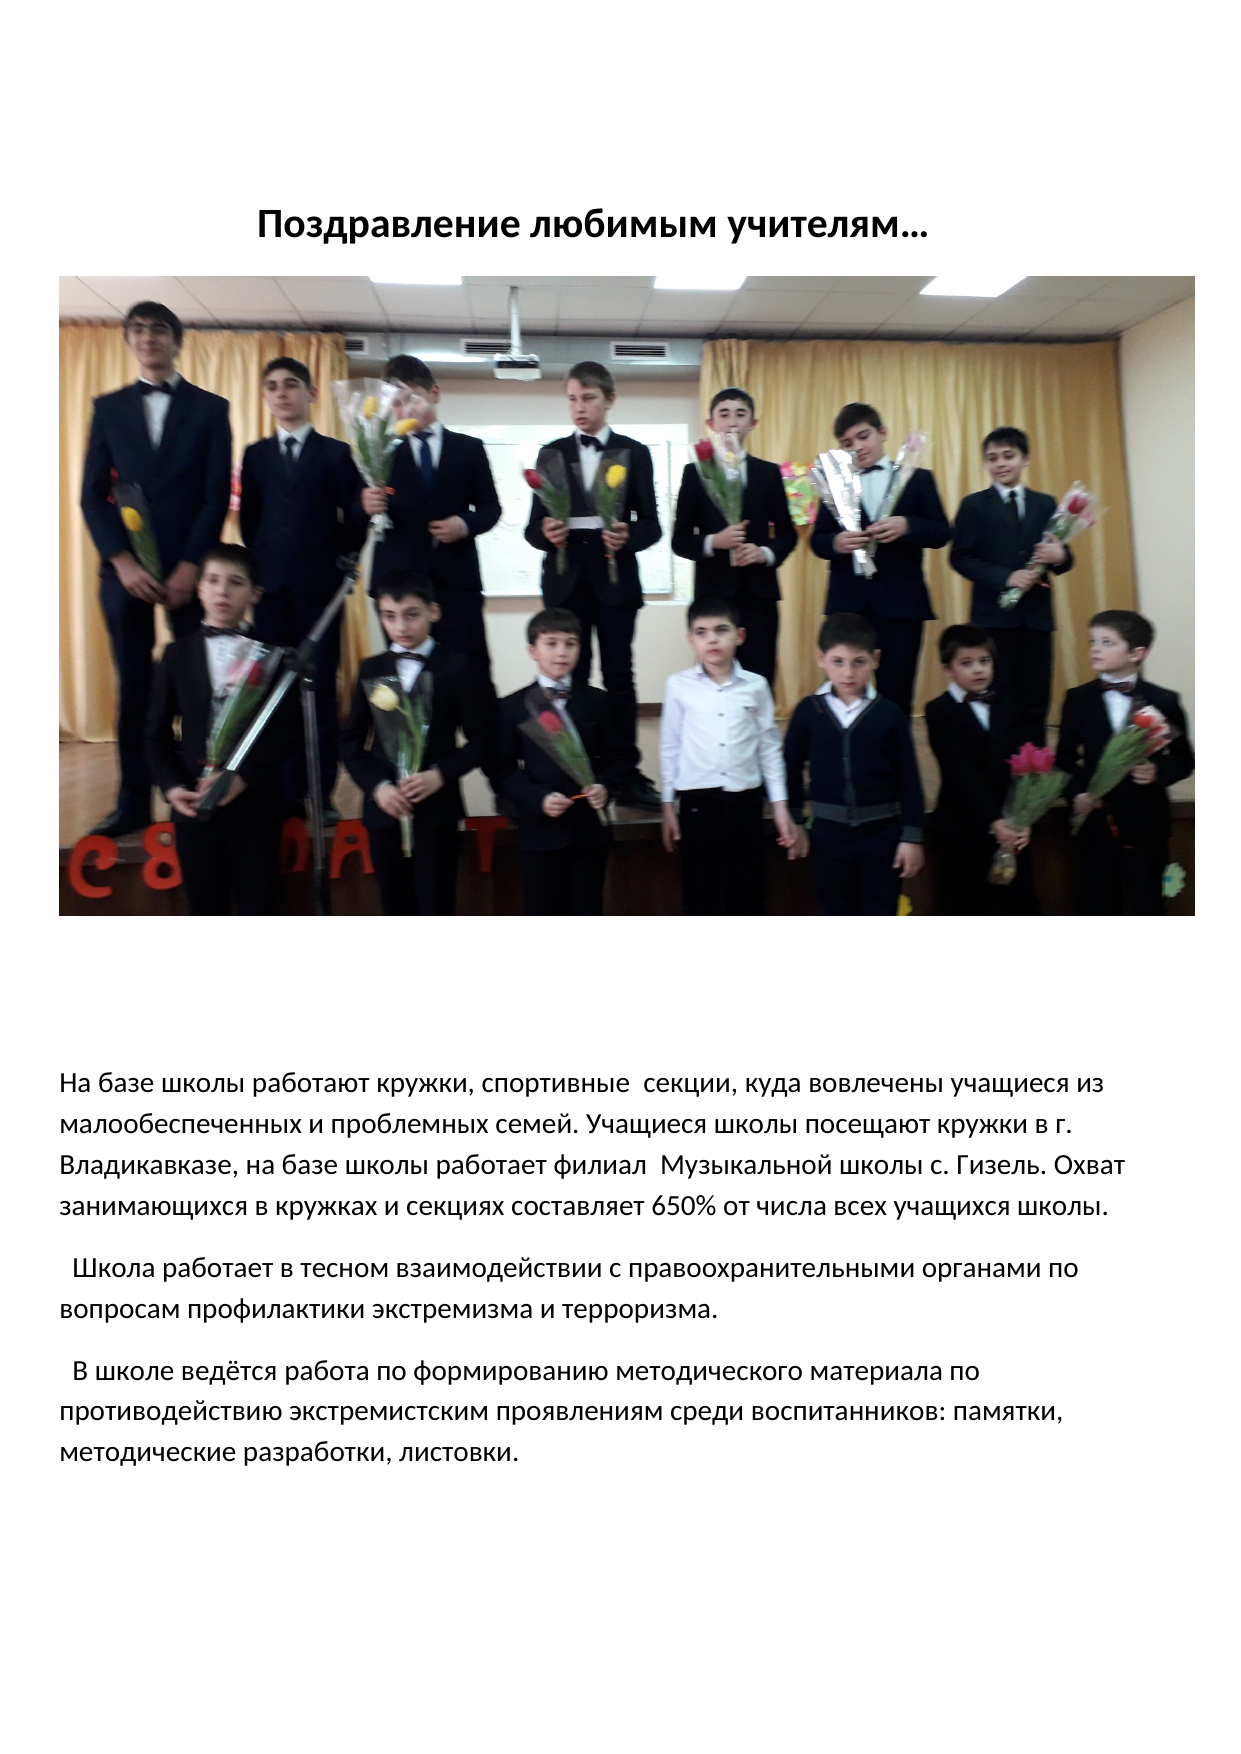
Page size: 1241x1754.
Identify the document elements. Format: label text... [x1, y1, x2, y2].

text Поздравление любимым учителям… [59, 197, 1196, 248]
text На базе школы работают кружки, спортивные секции, куда вовлечены учащиеся из малообеспеченных и проблемных семей. Учащиеся школы посещают кружки в г. Владикавказе, на базе школы работает филиал Музыкальной школы с. Гизель. Охват занимающихся в кружках и секциях составляет 650% от числа всех учащихся школы. [59, 1064, 1196, 1223]
picture [59, 276, 1195, 916]
text Школа работает в тесном взаимодействии с правоохранительными органами по вопросам профилактики экстремизма и терроризма. [59, 1249, 1196, 1325]
text В школе ведётся работа по формированию методического материала по противодействию экстремистским проявлениям среди воспитанников: памятки, методические разработки, листовки. [59, 1352, 1196, 1469]
